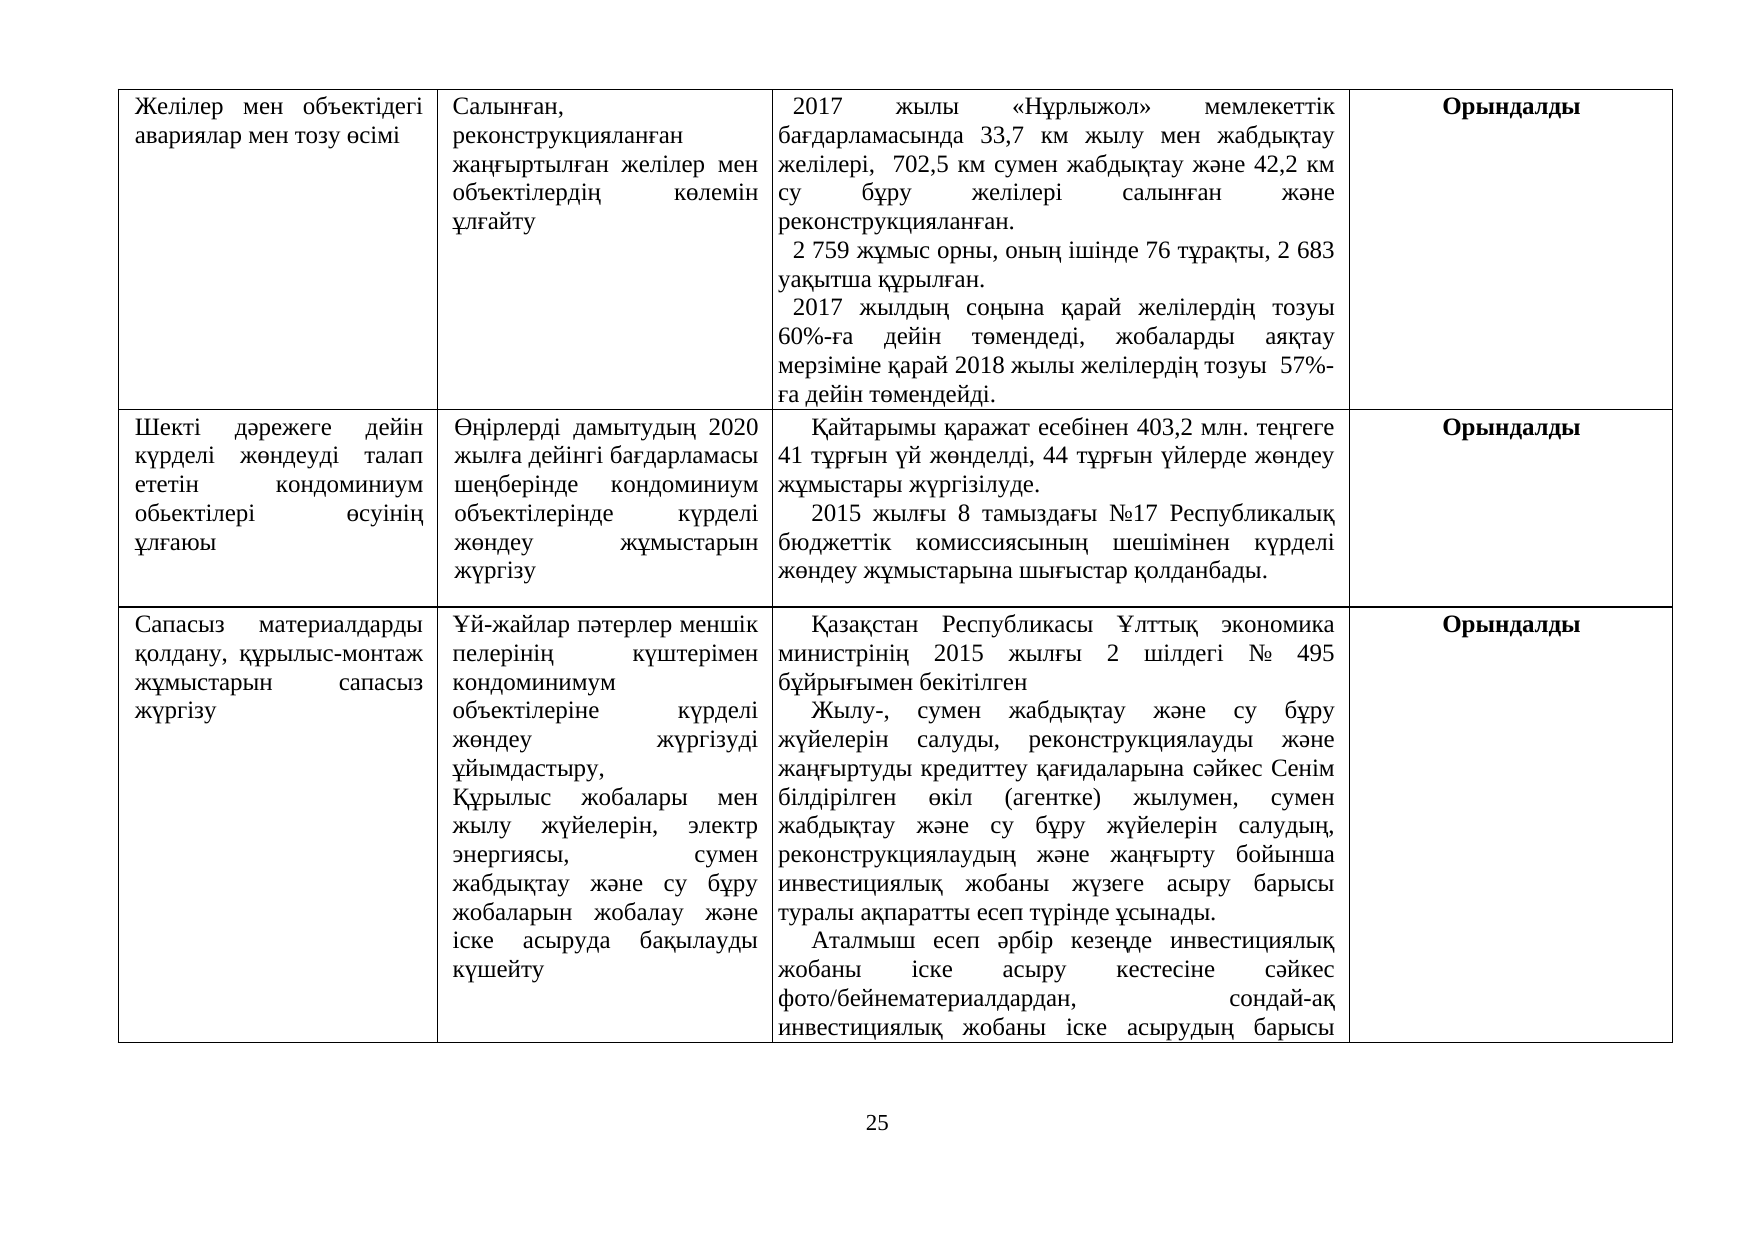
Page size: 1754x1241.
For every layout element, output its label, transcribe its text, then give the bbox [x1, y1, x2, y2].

table_cell Қайтарымы қаражат есебінен 403,2 млн. теңгеге 41 тұрғын үй жөнделді, 44 тұрғын үйлерде жөндеу жұмыстары жүргізілуде. 2015 жылғы 8 тамыздағы №17 Республикалық бюджеттік комиссиясының шешімінен күрделі жөндеу жұмыстарына шығыстар қолданбады. [773, 410, 1349, 606]
table_cell Желілер мен объектідегі авариялар мен тозу өсімі [119, 90, 437, 409]
table_cell 2017 жылы «Нұрлыжол» мемлекеттік бағдарламасында 33,7 км жылу мен жабдықтау желілері, 702,5 км сумен жабдықтау және 42,2 км су бұру желілері салынған және реконструкцияланған. 2 759 жұмыс орны, оның ішінде 76 тұрақты, 2 683 уақытша құрылған. 2017 жылдың соңына қарай желілердің тозуы 60%-ға дейін төмендеді, жобаларды аяқтау мерзіміне қарай 2018 жылы желілердің тозуы 57%-ға дейін төмендейді. [773, 90, 1349, 409]
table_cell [773, 608, 1349, 1042]
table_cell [119, 608, 437, 1042]
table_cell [438, 608, 772, 1042]
table_cell Өңірлерді дамытудың 2020 жылға дейінгі бағдарламасы шеңберінде кондоминиум объектілерінде күрделі жөндеу жұмыстарын жүргізу [438, 410, 772, 606]
table_cell Салынған, реконструкцияланған жаңғыртылған желілер мен объектілердің көлемін ұлғайту [438, 90, 772, 409]
table_cell Орындалды [1350, 410, 1672, 606]
table_cell Орындалды [1350, 90, 1672, 409]
table_cell Шекті дәрежеге дейін күрделі жөндеуді талап ететін кондоминиум обьектілері өсуінің ұлғаюы [119, 410, 437, 606]
table_cell Орындалды [1350, 608, 1672, 1042]
